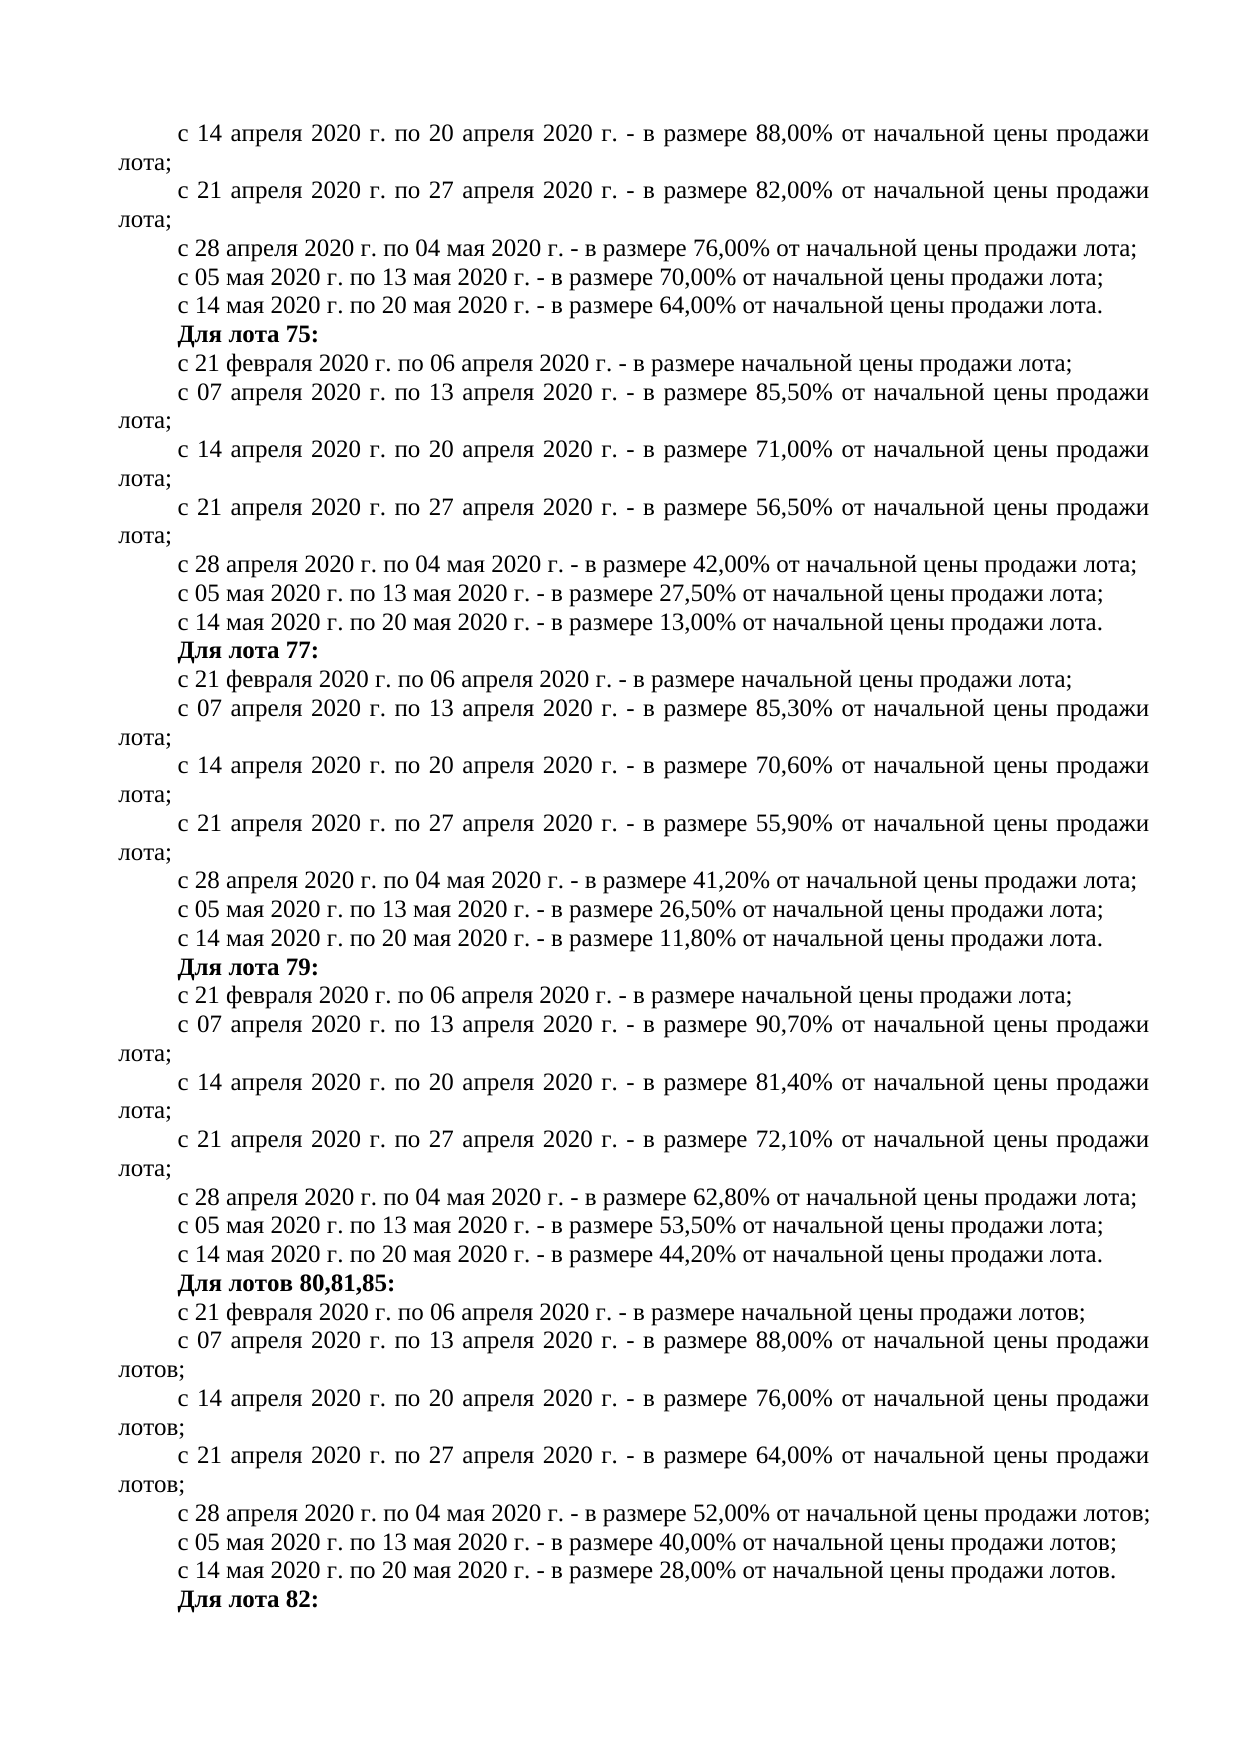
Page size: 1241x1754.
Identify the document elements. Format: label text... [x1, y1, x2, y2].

text Для лота 82: [118, 1584, 1151, 1613]
text с 21 апреля 2020 г. по 27 апреля 2020 г. - в размере 55,90% от начальной цены продажи лота; [118, 808, 1151, 866]
text с 21 апреля 2020 г. по 27 апреля 2020 г. - в размере 56,50% от начальной цены продажи лота; [118, 492, 1151, 549]
text с 07 апреля 2020 г. по 13 апреля 2020 г. - в размере 90,70% от начальной цены продажи лота; [118, 1009, 1151, 1067]
text с 28 апреля 2020 г. по 04 мая 2020 г. - в размере 62,80% от начальной цены продажи лота; [118, 1182, 1151, 1211]
text с 21 апреля 2020 г. по 27 апреля 2020 г. - в размере 82,00% от начальной цены продажи лота; [118, 176, 1151, 233]
text с 14 мая 2020 г. по 20 мая 2020 г. - в размере 64,00% от начальной цены продажи лота. [118, 291, 1151, 319]
text с 21 апреля 2020 г. по 27 апреля 2020 г. - в размере 64,00% от начальной цены продажи лотов; [118, 1441, 1151, 1498]
text с 28 апреля 2020 г. по 04 мая 2020 г. - в размере 42,00% от начальной цены продажи лота; [118, 549, 1151, 578]
text с 14 мая 2020 г. по 20 мая 2020 г. - в размере 44,20% от начальной цены продажи лота. [118, 1239, 1151, 1268]
text с 28 апреля 2020 г. по 04 мая 2020 г. - в размере 41,20% от начальной цены продажи лота; [118, 866, 1151, 894]
text с 07 апреля 2020 г. по 13 апреля 2020 г. - в размере 85,30% от начальной цены продажи лота; [118, 693, 1151, 751]
text с 28 апреля 2020 г. по 04 мая 2020 г. - в размере 76,00% от начальной цены продажи лота; [118, 233, 1151, 262]
text Для лота 75: [118, 319, 1151, 348]
text с 14 мая 2020 г. по 20 мая 2020 г. - в размере 13,00% от начальной цены продажи лота. [118, 607, 1151, 636]
text Для лота 79: [118, 952, 1151, 981]
text с 14 мая 2020 г. по 20 мая 2020 г. - в размере 11,80% от начальной цены продажи лота. [118, 923, 1151, 952]
text с 05 мая 2020 г. по 13 мая 2020 г. - в размере 27,50% от начальной цены продажи лота; [118, 578, 1151, 607]
text с 21 февраля 2020 г. по 06 апреля 2020 г. - в размере начальной цены продажи лота; [118, 981, 1151, 1009]
text Для лота 77: [118, 636, 1151, 664]
text с 05 мая 2020 г. по 13 мая 2020 г. - в размере 40,00% от начальной цены продажи лотов; [118, 1527, 1151, 1556]
text с 21 апреля 2020 г. по 27 апреля 2020 г. - в размере 72,10% от начальной цены продажи лота; [118, 1124, 1151, 1182]
text с 21 февраля 2020 г. по 06 апреля 2020 г. - в размере начальной цены продажи лота; [118, 348, 1151, 377]
text с 14 апреля 2020 г. по 20 апреля 2020 г. - в размере 88,00% от начальной цены продажи лота; [118, 118, 1151, 176]
text с 05 мая 2020 г. по 13 мая 2020 г. - в размере 70,00% от начальной цены продажи лота; [118, 262, 1151, 291]
text с 05 мая 2020 г. по 13 мая 2020 г. - в размере 53,50% от начальной цены продажи лота; [118, 1211, 1151, 1239]
text с 07 апреля 2020 г. по 13 апреля 2020 г. - в размере 88,00% от начальной цены продажи лотов; [118, 1326, 1151, 1383]
text с 21 февраля 2020 г. по 06 апреля 2020 г. - в размере начальной цены продажи лотов; [118, 1297, 1151, 1326]
text с 14 апреля 2020 г. по 20 апреля 2020 г. - в размере 71,00% от начальной цены продажи лота; [118, 434, 1151, 492]
text с 05 мая 2020 г. по 13 мая 2020 г. - в размере 26,50% от начальной цены продажи лота; [118, 894, 1151, 923]
text с 28 апреля 2020 г. по 04 мая 2020 г. - в размере 52,00% от начальной цены продажи лотов; [118, 1498, 1151, 1527]
text с 14 апреля 2020 г. по 20 апреля 2020 г. - в размере 76,00% от начальной цены продажи лотов; [118, 1383, 1151, 1441]
text с 14 мая 2020 г. по 20 мая 2020 г. - в размере 28,00% от начальной цены продажи лотов. [118, 1556, 1151, 1584]
text Для лотов 80,81,85: [118, 1268, 1151, 1297]
text с 07 апреля 2020 г. по 13 апреля 2020 г. - в размере 85,50% от начальной цены продажи лота; [118, 377, 1151, 434]
text с 14 апреля 2020 г. по 20 апреля 2020 г. - в размере 70,60% от начальной цены продажи лота; [118, 751, 1151, 808]
text с 21 февраля 2020 г. по 06 апреля 2020 г. - в размере начальной цены продажи лота; [118, 664, 1151, 693]
text с 14 апреля 2020 г. по 20 апреля 2020 г. - в размере 81,40% от начальной цены продажи лота; [118, 1067, 1151, 1124]
